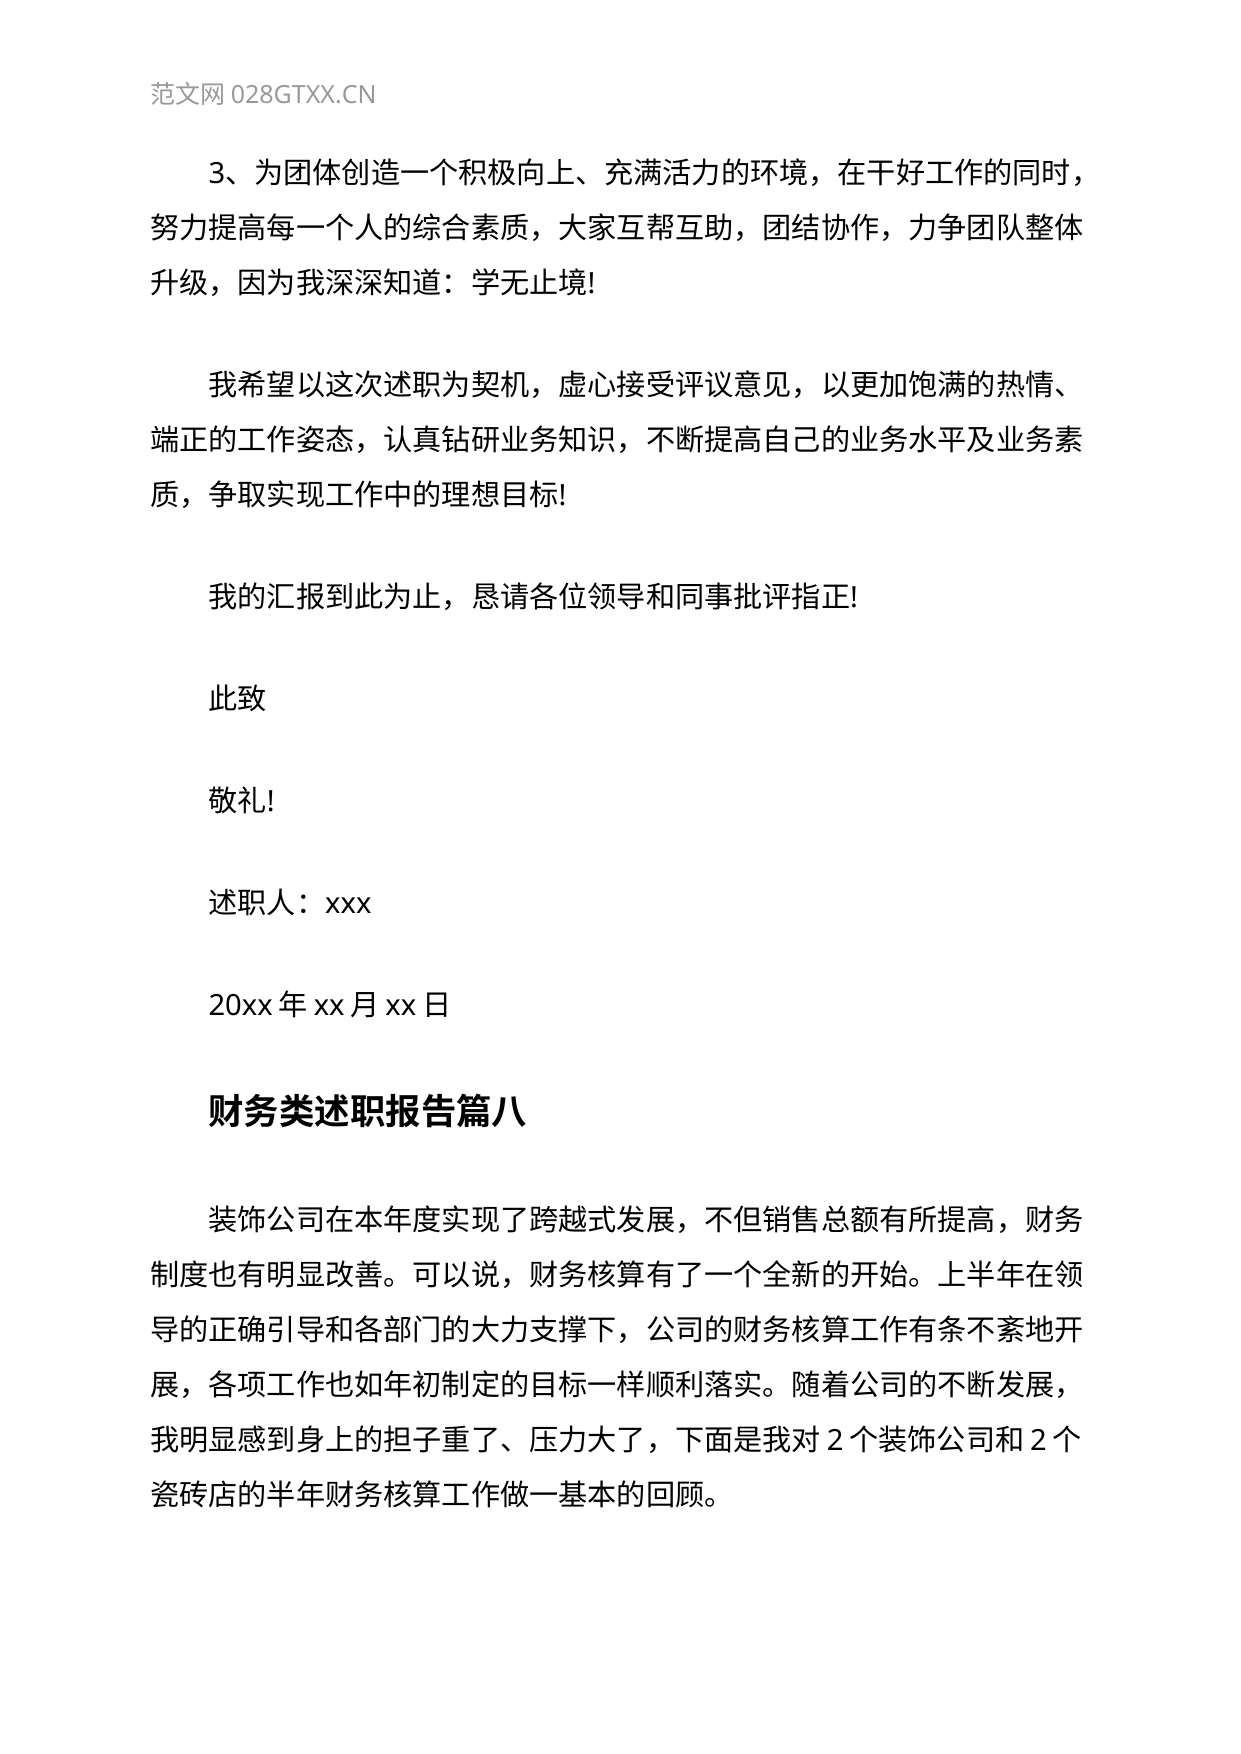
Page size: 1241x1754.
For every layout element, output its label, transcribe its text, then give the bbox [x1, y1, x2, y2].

text 3、为团体创造一个积极向上、充满活力的环境，在干好工作的同时，努力提高每一个人的综合素质，大家互帮互助，团结协作，力争团队整体升级，因为我深深知道：学无止境! [150, 150, 1090, 302]
text 装饰公司在本年度实现了跨越式发展，不但销售总额有所提高，财务制度也有明显改善。可以说，财务核算有了一个全新的开始。上半年在领导的正确引导和各部门的大力支撑下，公司的财务核算工作有条不紊地开展，各项工作也如年初制定的目标一样顺利落实。随着公司的不断发展，我明显感到身上的担子重了、压力大了，下面是我对2个装饰公司和2个瓷砖店的半年财务核算工作做一基本的回顾。 [150, 1197, 1090, 1514]
text 财务类述职报告篇八 [150, 1083, 1090, 1134]
text 此致 [150, 676, 1090, 718]
text 述职人：xxx [150, 879, 1090, 922]
text 我希望以这次述职为契机，虚心接受评议意见，以更加饱满的热情、端正的工作姿态，认真钻研业务知识，不断提高自己的业务水平及业务素质，争取实现工作中的理想目标! [150, 362, 1090, 514]
text 我的汇报到此为止，恳请各位领导和同事批评指正! [150, 574, 1090, 616]
text 敬礼! [150, 777, 1090, 820]
text 20xx年xx月xx日 [150, 981, 1090, 1024]
